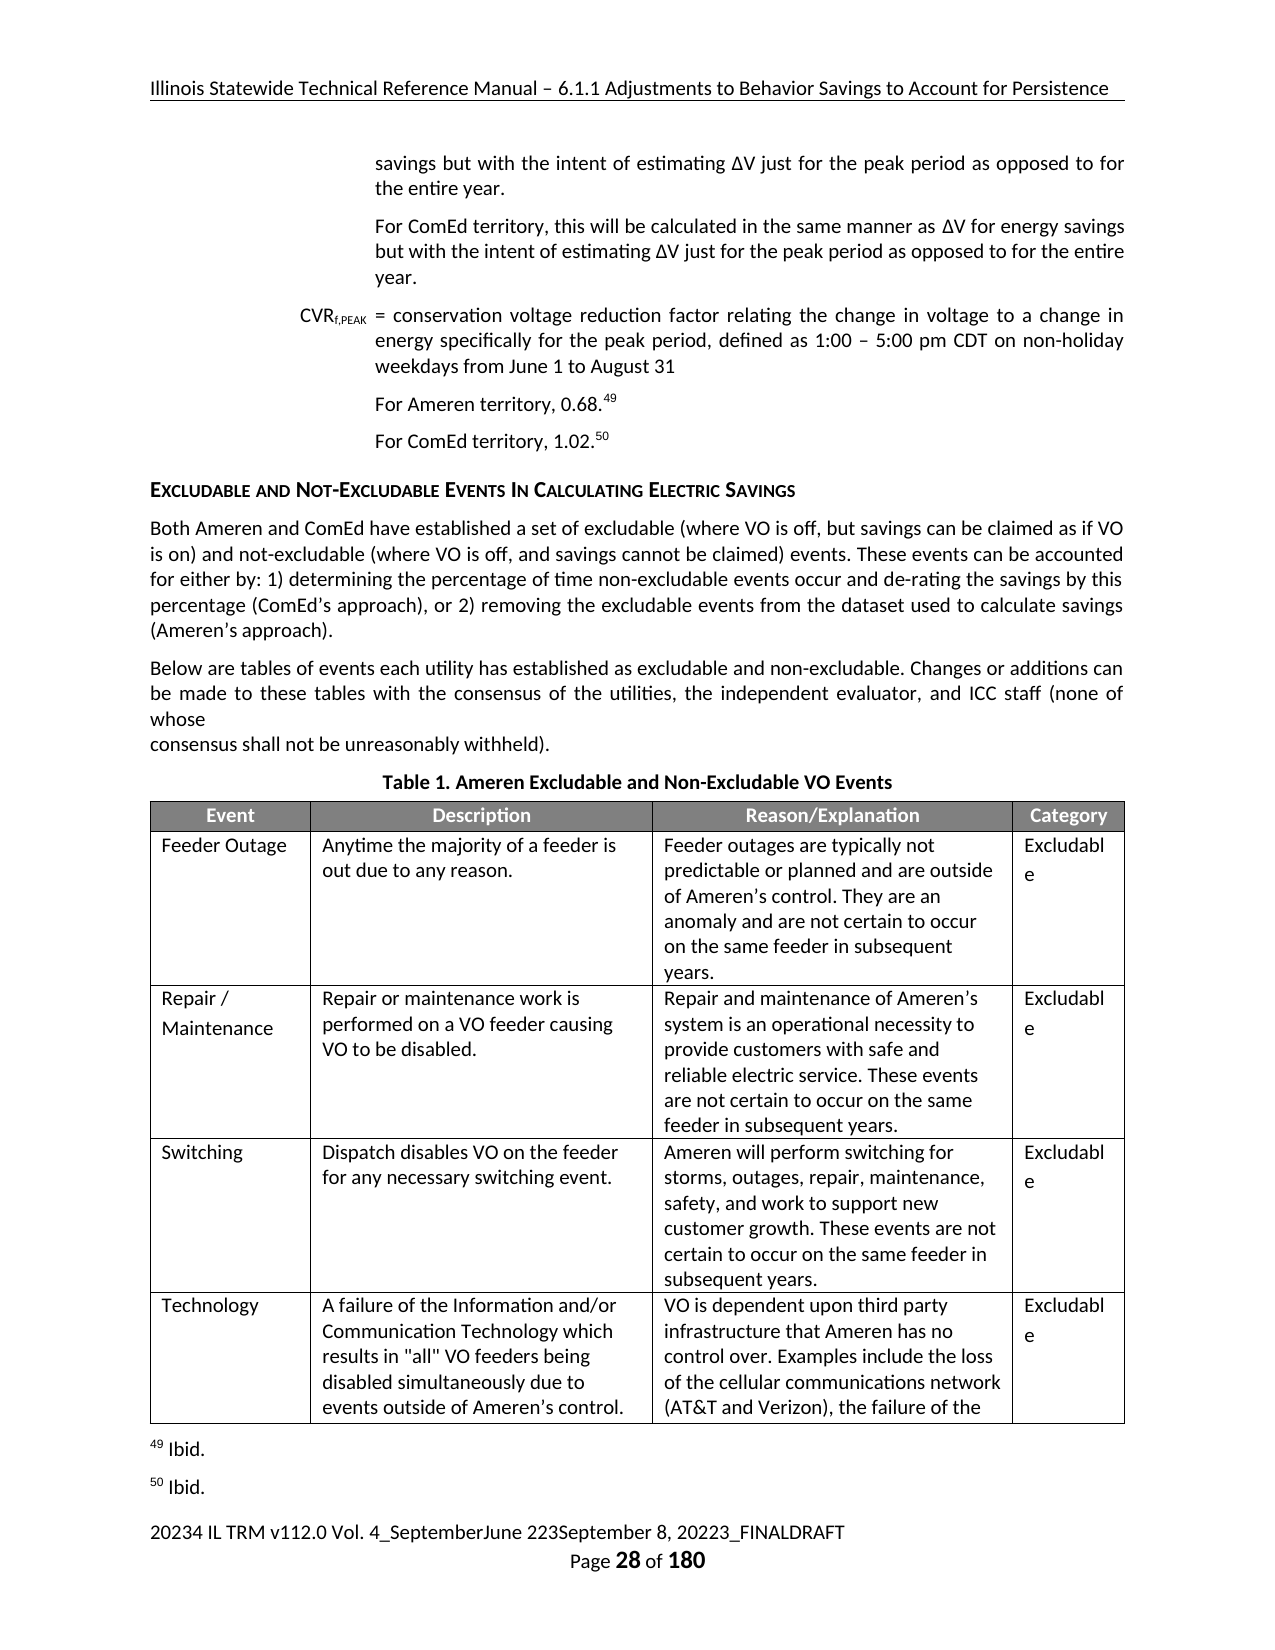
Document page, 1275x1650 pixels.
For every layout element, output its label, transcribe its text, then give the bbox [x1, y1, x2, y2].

table_cell Excludable [1013, 832, 1124, 984]
table_cell Excludable [1013, 986, 1124, 1138]
table_cell Repair / Maintenance [151, 986, 310, 1138]
table_header Reason/Explanation [653, 802, 1012, 831]
table_cell Excludable [1013, 1139, 1124, 1292]
table_cell Excludable [1013, 1293, 1124, 1423]
text Both Ameren and ComEd have established a set of excludable (where VO is off, but savings can be claimed as if VO is on) and not-excludable (where VO is off, and savings cannot be claimed) events. These events can be accounted for either by: 1) determining the percentage of time non-excludable events occur and de-rating the savings by this percentage (ComEd’s approach), or 2) removing the excludable events from the dataset used to calculate savings (Ameren’s approach). [150, 516, 1125, 643]
text Table 1. Ameren Excludable and Non-Excludable VO Events [150, 769, 1125, 795]
table_header Category [1013, 802, 1124, 831]
text consensus shall not be unreasonably withheld). [150, 731, 1125, 757]
table_cell Technology [151, 1293, 310, 1423]
subtitle Excludable and Not-Excludable Events In Calculating Electric Savings [150, 475, 1125, 503]
text For ComEd territory, this will be calculated in the same manner as ΔV for energy savings but with the intent of estimating ΔV just for the peak period as opposed to for the entire year. [375, 213, 1125, 289]
table_cell Dispatch disables VO on the feeder for any necessary switching event. [311, 1139, 652, 1292]
table_cell Ameren will perform switching for storms, outages, repair, maintenance, safety, and work to support new customer growth. These events are not certain to occur on the same feeder in subsequent years. [653, 1139, 1012, 1292]
table_cell Feeder Outage [151, 832, 310, 984]
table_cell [311, 1293, 652, 1423]
text CVRf,PEAK = conservation voltage reduction factor relating the change in voltage to a change in energy specifically for the peak period, defined as 1:00 – 5:00 pm CDT on non-holiday weekdays from June 1 to August 31 [300, 302, 1125, 378]
table_cell Anytime the majority of a feeder is out due to any reason. [311, 832, 652, 984]
table_cell Repair or maintenance work is performed on a VO feeder causing VO to be disabled. [311, 986, 652, 1138]
table_cell Repair and maintenance of Ameren’s system is an operational necessity to provide customers with safe and reliable electric service. These events are not certain to occur on the same feeder in subsequent years. [653, 986, 1012, 1138]
table_header Event [151, 802, 310, 831]
text For ComEd territory, 1.02. [150, 429, 1125, 454]
table_header Description [311, 802, 652, 831]
text For Ameren territory, 0.68. [150, 391, 1125, 416]
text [375, 150, 1125, 201]
text Below are tables of events each utility has established as excludable and non-excludable. Changes or additions can be made to these tables with the consensus of the utilities, the independent evaluator, and ICC staff (none of whose [150, 655, 1125, 731]
table_cell Feeder outages are typically not predictable or planned and are outside of Ameren’s control. They are an anomaly and are not certain to occur on the same feeder in subsequent years. [653, 832, 1012, 984]
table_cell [653, 1293, 1012, 1423]
table_cell Switching [151, 1139, 310, 1292]
